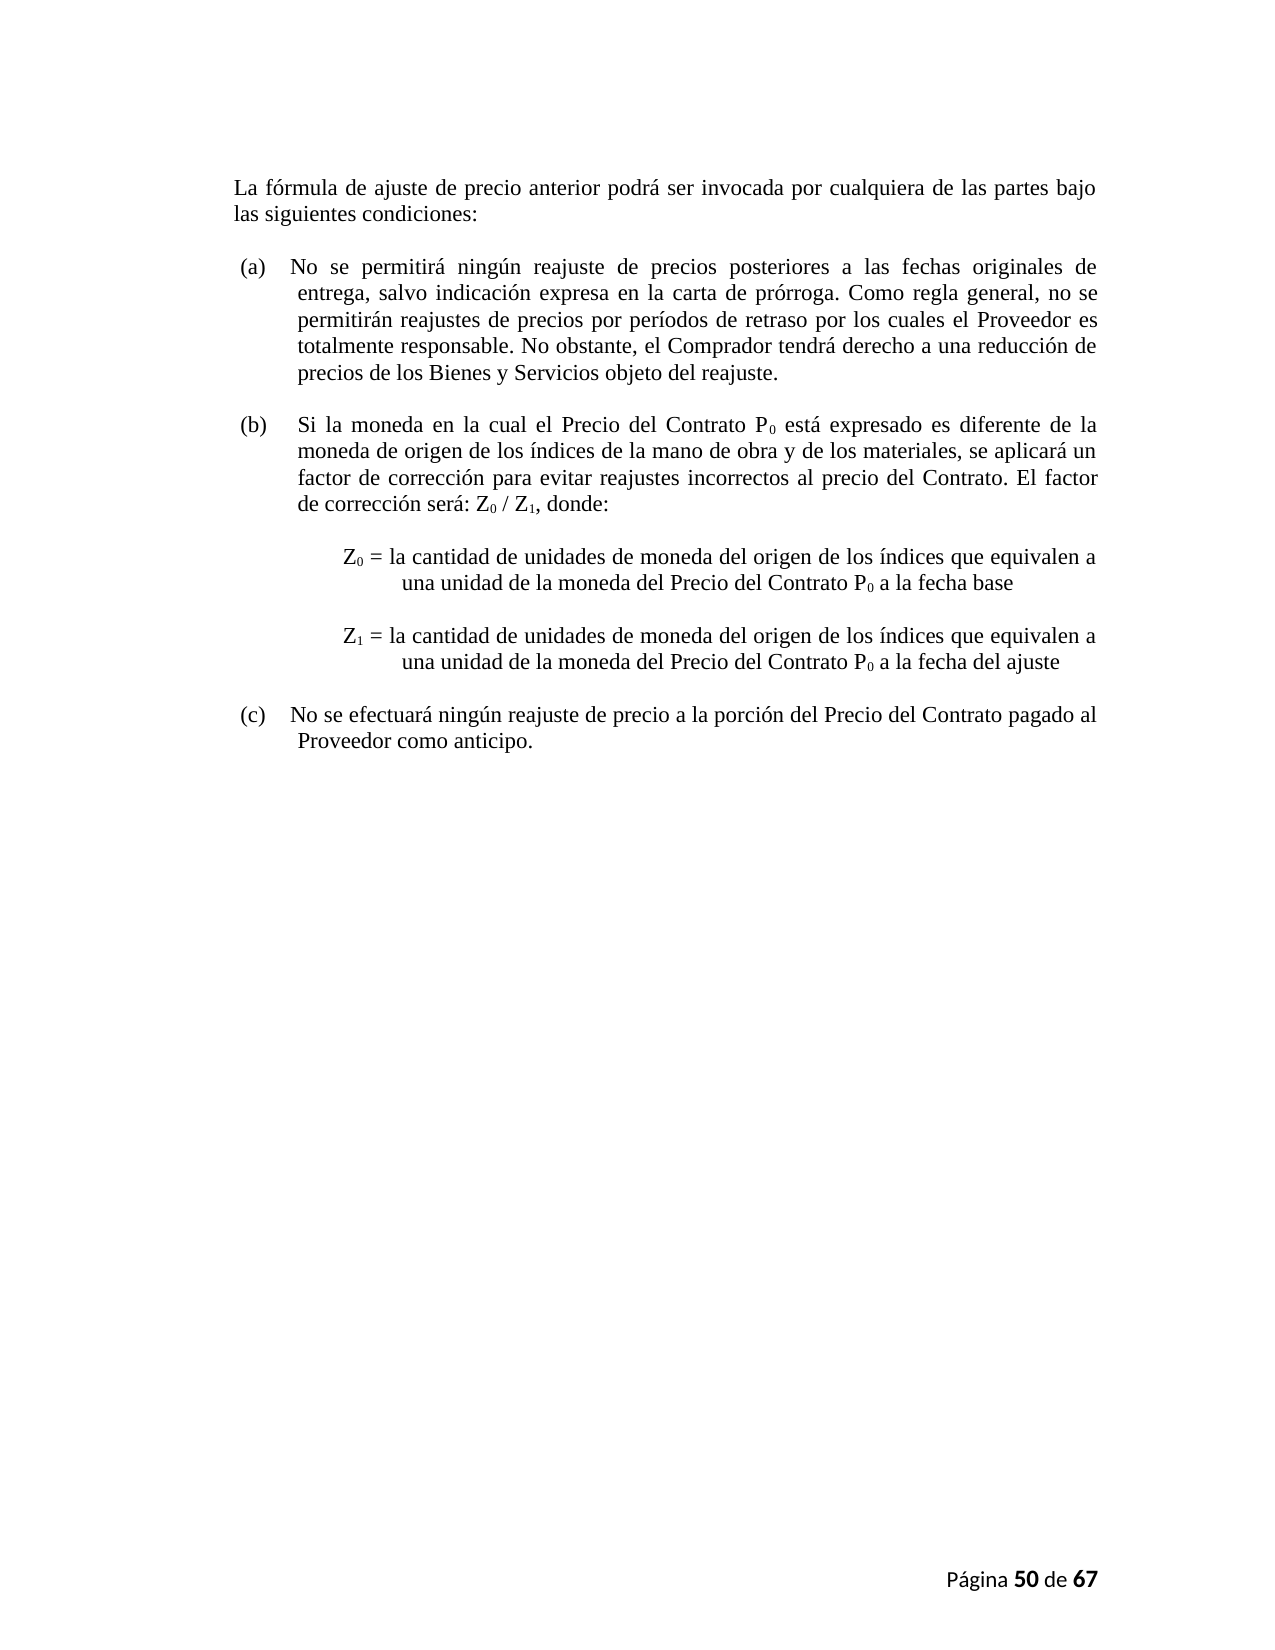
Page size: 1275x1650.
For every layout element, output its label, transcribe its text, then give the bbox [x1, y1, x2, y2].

list No se efectuará ningún reajuste de precio a la porción del Precio del Contrato pagado al Proveedor como anticipo. [240, 701, 1098, 754]
list No se permitirá ningún reajuste de precios posteriores a las fechas originales de entrega, salvo indicación expresa en la carta de prórroga. Como regla general, no se permitirán reajustes de precios por períodos de retraso por los cuales el Proveedor es totalmente responsable. No obstante, el Comprador tendrá derecho a una reducción de precios de los Bienes y Servicios objeto del reajuste. [240, 253, 1098, 385]
text La fórmula de ajuste de precio anterior podrá ser invocada por cualquiera de las partes bajo las siguientes condiciones: [233, 174, 1098, 227]
text Z1 = la cantidad de unidades de moneda del origen de los índices que equivalen a una unidad de la moneda del Precio del Contrato P0 a la fecha del ajuste [343, 622, 1098, 675]
text Z0 = la cantidad de unidades de moneda del origen de los índices que equivalen a una unidad de la moneda del Precio del Contrato P0 a la fecha base [343, 543, 1098, 596]
list Si la moneda en la cual el Precio del Contrato P0 está expresado es diferente de la moneda de origen de los índices de la mano de obra y de los materiales, se aplicará un factor de corrección para evitar reajustes incorrectos al precio del Contrato. El factor de corrección será: Z0 / Z1, donde: [240, 411, 1098, 517]
